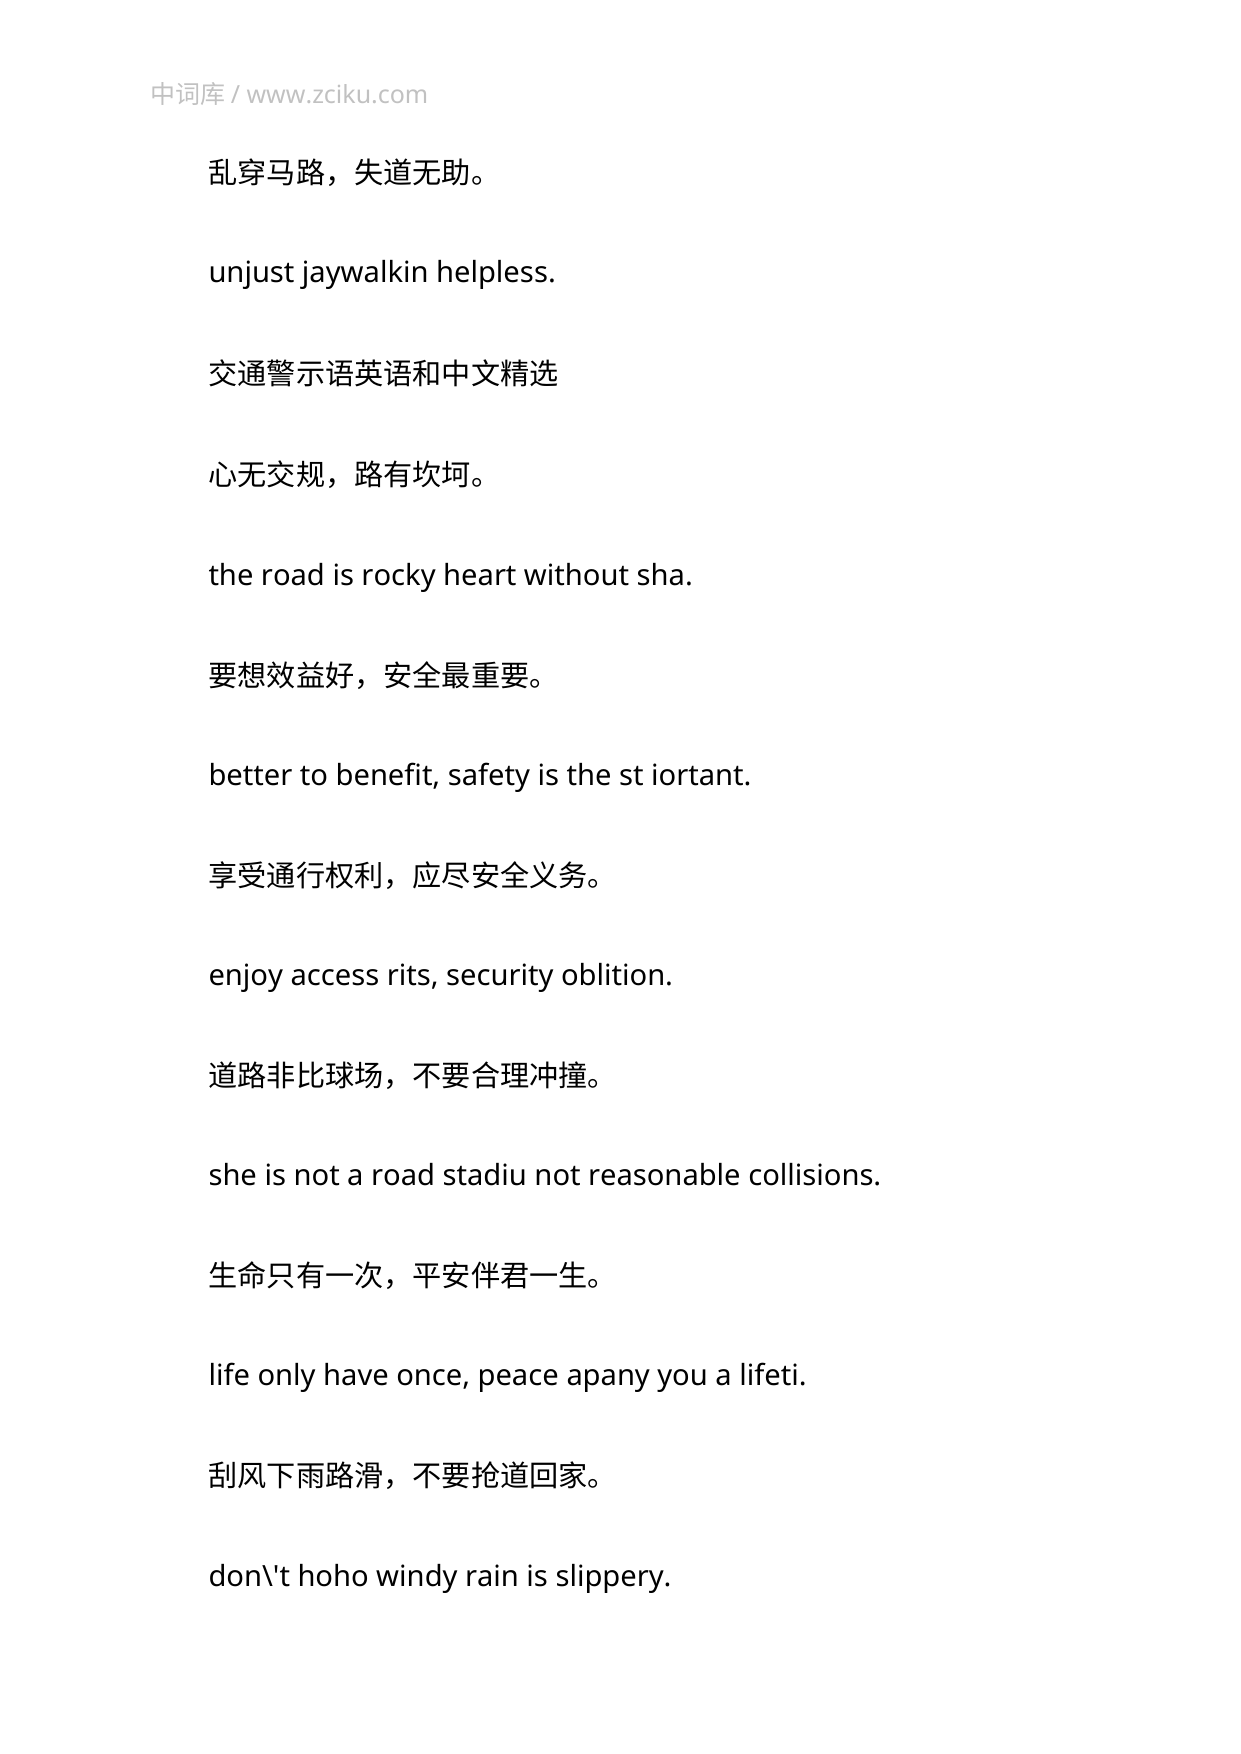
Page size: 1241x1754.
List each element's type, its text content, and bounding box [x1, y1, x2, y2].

text 道路非比球场，不要合理冲撞。 [150, 1053, 1090, 1095]
text unjust jaywalkin helpless. [150, 252, 1090, 291]
text 生命只有一次，平安伴君一生。 [150, 1253, 1090, 1295]
text she is not a road stadiu not reasonable collisions. [150, 1154, 1090, 1194]
text 乱穿马路，失道无助。 [150, 150, 1090, 192]
text 要想效益好，安全最重要。 [150, 652, 1090, 694]
text the road is rocky heart without sha. [150, 554, 1090, 593]
text 心无交规，路有坎坷。 [150, 452, 1090, 494]
text life only have once, peace apany you a lifeti. [150, 1354, 1090, 1394]
text don\'t hoho windy rain is slippery. [150, 1555, 1090, 1594]
text enjoy access rits, security oblition. [150, 954, 1090, 994]
text 享受通行权利，应尽安全义务。 [150, 852, 1090, 895]
text 刮风下雨路滑，不要抢道回家。 [150, 1453, 1090, 1495]
text better to benefit, safety is the st iortant. [150, 754, 1090, 794]
text 交通警示语英语和中文精选 [150, 350, 1090, 392]
